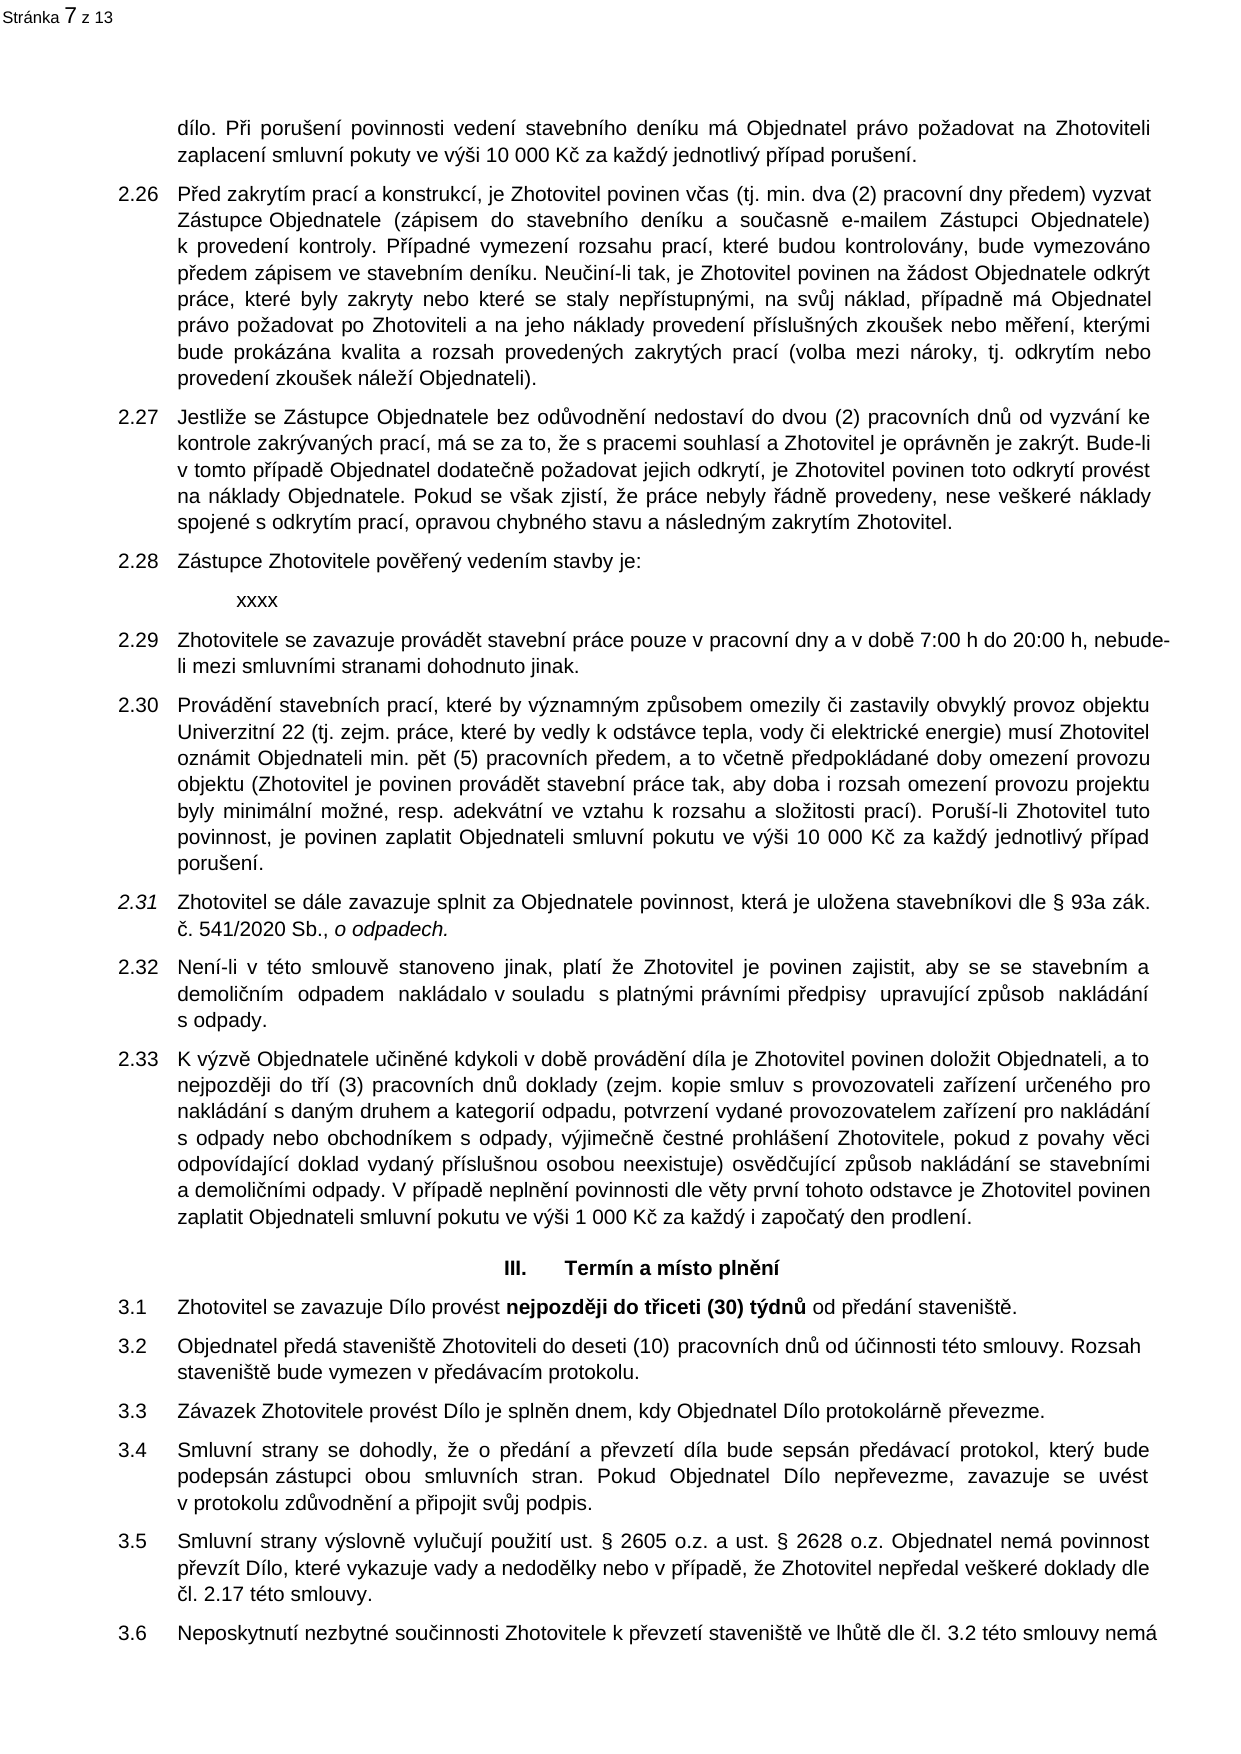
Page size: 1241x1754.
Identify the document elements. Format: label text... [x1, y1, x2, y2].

list K výzvě Objednatele učiněné kdykoli v době provádění díla je Zhotovitel povinen doložit Objednateli, a to nejpozději do tří (3) pracovních dnů doklady (zejm. kopie smluv s provozovateli zařízení určeného pro nakládání s daným druhem a kategorií odpadu, potvrzení vydané provozovatelem zařízení pro nakládání s odpady nebo obchodníkem s odpady, výjimečně čestné prohlášení Zhotovitele, pokud z povahy věci odpovídající doklad vydaný příslušnou osobou neexistuje) osvědčující způsob nakládání se stavebními a demoličními odpady. V případě neplnění povinnosti dle věty první tohoto odstavce je Zhotovitel povinen zaplatit Objednateli smluvní pokutu ve výši 1 000 Kč za každý i započatý den prodlení. [118, 1046, 1152, 1228]
list Smluvní strany výslovně vylučují použití ust. § 2605 o.z. a ust. § 2628 o.z. Objednatel nemá povinnost převzít Dílo, které vykazuje vady a nedodělky nebo v případě, že Zhotovitel nepředal veškeré doklady dle čl. 2.17 této smlouvy. [118, 1529, 1151, 1606]
subtitle Termín a místo plnění [504, 1256, 1184, 1280]
text staveniště bude vymezen v předávacím protokolu. [177, 1360, 1184, 1384]
text li mezi smluvními stranami dohodnuto jinak. [177, 654, 1184, 678]
list Provádění stavebních prací, které by významným způsobem omezily či zastavily obvyklý provoz objektu Univerzitní 22 (tj. zejm. práce, které by vedly k odstávce tepla, vody či elektrické energie) musí Zhotovitel oznámit Objednateli min. pět (5) pracovních předem, a to včetně předpokládané doby omezení provozu objektu (Zhotovitel je povinen provádět stavební práce tak, aby doba i rozsah omezení provozu projektu byly minimální možné, resp. adekvátní ve vztahu k rozsahu a složitosti prací). Poruší-li Zhotovitel tuto povinnost, je povinen zaplatit Objednateli smluvní pokutu ve výši 10 000 Kč za každý jednotlivý případ porušení. [118, 693, 1152, 875]
list Zástupce Zhotovitele pověřený vedením stavby je: [118, 549, 1184, 573]
list Není-li v této smlouvě stanoveno jinak, platí že Zhotovitel je povinen zajistit, aby se se stavebním a demoličním odpadem nakládalo v souladu s platnými právními předpisy upravující způsob nakládání s odpady. [118, 955, 1151, 1032]
list Jestliže se Zástupce Objednatele bez odůvodnění nedostaví do dvou (2) pracovních dnů od vyzvání ke kontrole zakrývaných prací, má se za to, že s pracemi souhlasí a Zhotovitel je oprávněn je zakrýt. Bude-li v tomto případě Objednatel dodatečně požadovat jejich odkrytí, je Zhotovitel povinen toto odkrytí provést na náklady Objednatele. Pokud se však zjistí, že práce nebyly řádně provedeny, nese veškeré náklady spojené s odkrytím prací, opravou chybného stavu a následným zakrytím Zhotovitel. [118, 405, 1152, 534]
list Závazek Zhotovitele provést Dílo je splněn dnem, kdy Objednatel Dílo protokolárně převezme. [118, 1399, 1184, 1423]
list Zhotovitele se zavazuje provádět stavební práce pouze v pracovní dny a v době 7:00 h do 20:00 h, nebude- [118, 628, 1184, 652]
list Objednatel předá staveniště Zhotoviteli do deseti (10) pracovních dnů od účinnosti této smlouvy. Rozsah [118, 1334, 1184, 1358]
list Zhotovitel se zavazuje Dílo provést nejpozději do třiceti (30) týdnů od předání staveniště. [118, 1295, 1184, 1319]
list Před zakrytím prací a konstrukcí, je Zhotovitel povinen včas (tj. min. dva (2) pracovní dny předem) vyzvat Zástupce Objednatele (zápisem do stavebního deníku a současně e-mailem Zástupci Objednatele) k provedení kontroly. Případné vymezení rozsahu prací, které budou kontrolovány, bude vymezováno předem zápisem ve stavebním deníku. Neučiní-li tak, je Zhotovitel povinen na žádost Objednatele odkrýt práce, které byly zakryty nebo které se staly nepřístupnými, na svůj náklad, případně má Objednatel právo požadovat po Zhotoviteli a na jeho náklady provedení příslušných zkoušek nebo měření, kterými bude prokázána kvalita a rozsah provedených zakrytých prací (volba mezi nároky, tj. odkrytím nebo provedení zkoušek náleží Objednateli). [118, 182, 1152, 390]
list Smluvní strany se dohodly, že o předání a převzetí díla bude sepsán předávací protokol, který bude podepsán zástupci obou smluvních stran. Pokud Objednatel Dílo nepřevezme, zavazuje se uvést v protokolu zdůvodnění a připojit svůj podpis. [118, 1438, 1151, 1514]
text dílo. Při porušení povinnosti vedení stavebního deníku má Objednatel právo požadovat na Zhotoviteli zaplacení smluvní pokuty ve výši 10 000 Kč za každý jednotlivý případ porušení. [177, 116, 1152, 167]
text xxxx [236, 588, 1184, 612]
list Neposkytnutí nezbytné součinnosti Zhotovitele k převzetí staveniště ve lhůtě dle čl. 3.2 této smlouvy nemá [118, 1621, 1184, 1645]
list Zhotovitel se dále zavazuje splnit za Objednatele povinnost, která je uložena stavebníkovi dle § 93a zák. č. 541/2020 Sb., o odpadech. [118, 890, 1152, 941]
